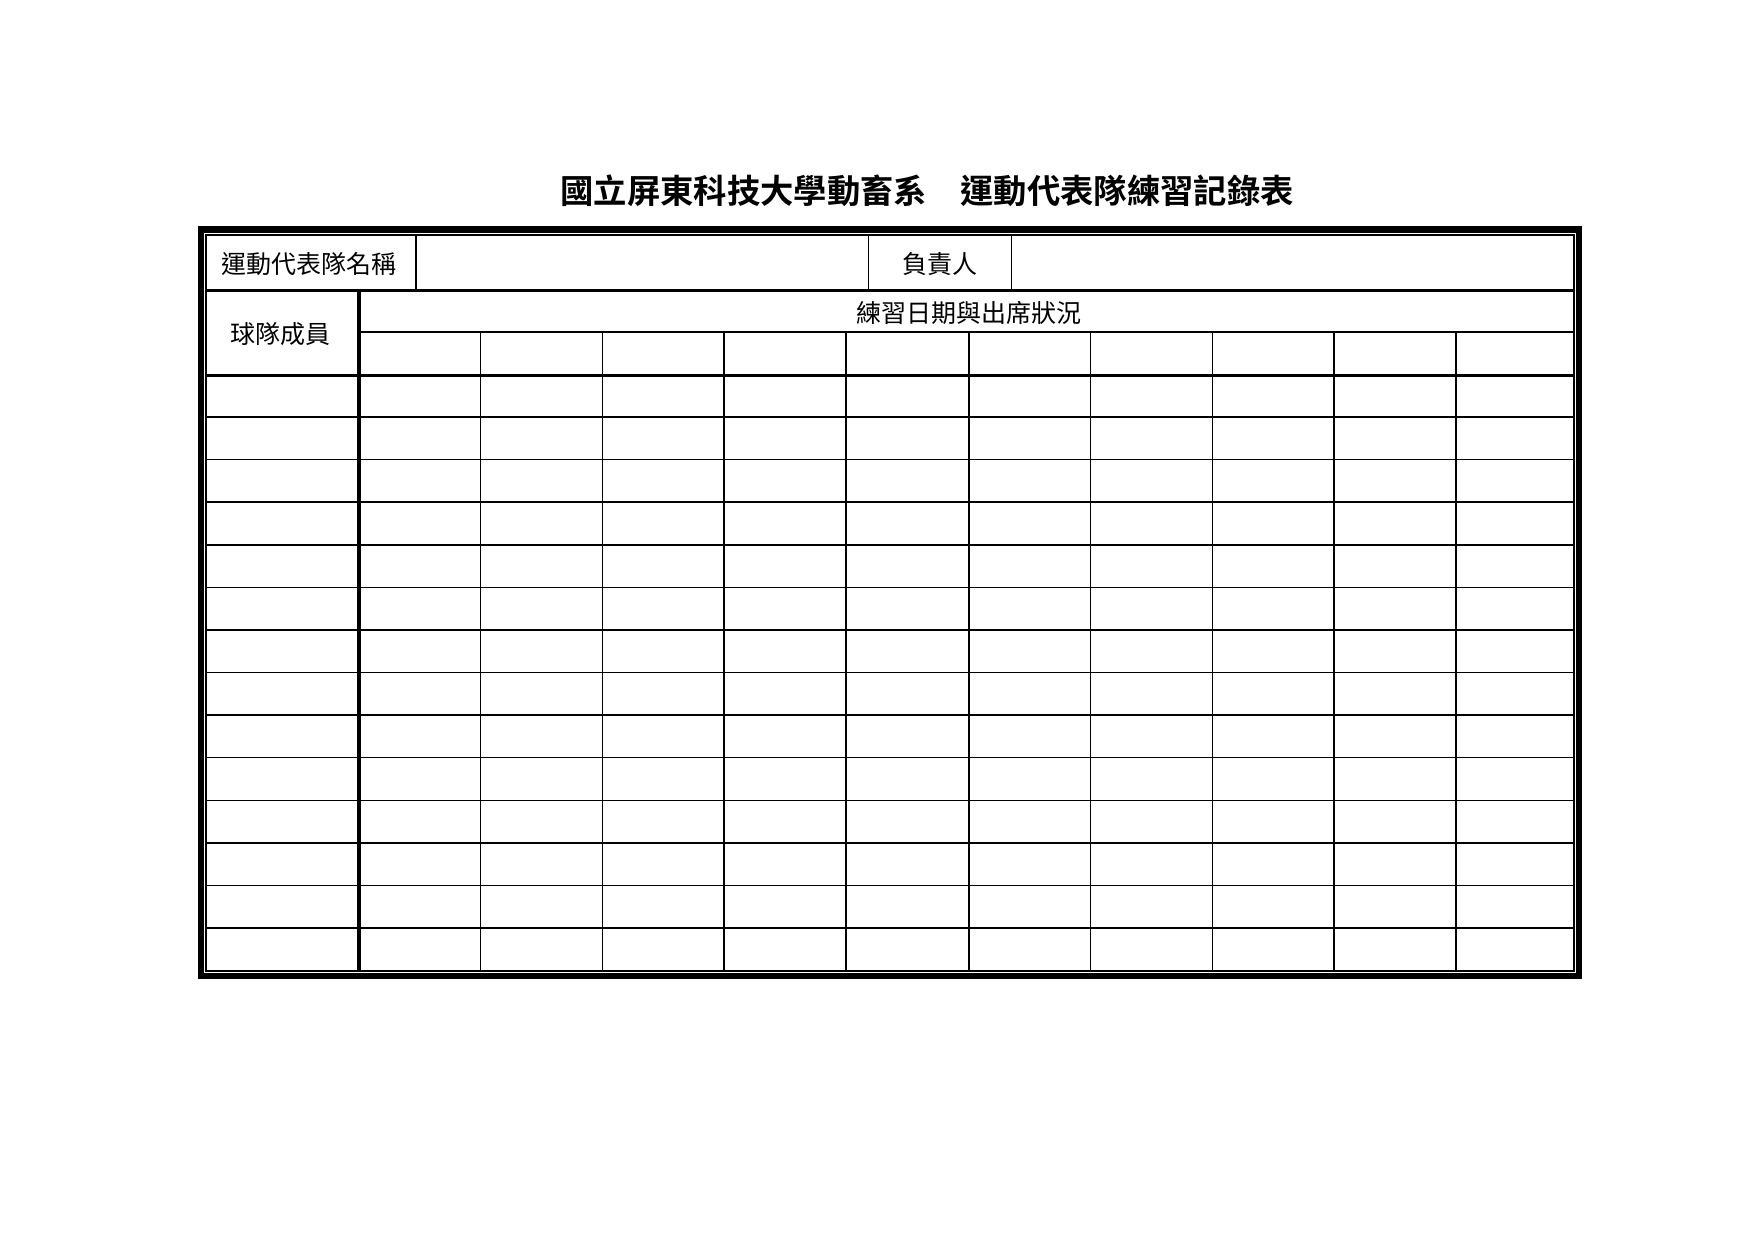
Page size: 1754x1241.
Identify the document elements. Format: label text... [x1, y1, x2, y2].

table_cell [603, 929, 723, 970]
table_cell [207, 886, 357, 927]
table_cell [361, 418, 480, 459]
table_cell [1457, 844, 1573, 885]
table_cell [1457, 460, 1573, 501]
table_cell [847, 716, 968, 757]
table_cell [847, 631, 968, 672]
table_cell [207, 801, 357, 842]
table_cell [970, 886, 1090, 927]
table_cell [725, 801, 845, 842]
table_cell [1335, 844, 1455, 885]
table_cell [481, 460, 602, 501]
table_cell [361, 333, 480, 373]
table_cell [847, 546, 968, 586]
table_cell [1213, 418, 1333, 459]
table_cell [1335, 673, 1455, 714]
table_cell [1213, 333, 1333, 373]
table_cell [725, 716, 845, 757]
table_cell [847, 588, 968, 629]
table_cell [1091, 844, 1212, 885]
table_cell [361, 929, 480, 970]
table_cell [1091, 929, 1212, 970]
table_cell [603, 377, 723, 416]
table_cell [1213, 673, 1333, 714]
table_cell [361, 377, 480, 416]
table_cell [847, 503, 968, 544]
table_cell [1091, 377, 1212, 416]
table_cell [361, 886, 480, 927]
table_cell [1091, 503, 1212, 544]
table_cell [1091, 716, 1212, 757]
table_cell [725, 333, 845, 373]
table_cell [970, 503, 1090, 544]
table_cell [1213, 546, 1333, 586]
table_cell [1457, 333, 1573, 373]
table_cell [603, 418, 723, 459]
table_cell [847, 673, 968, 714]
table_cell [847, 801, 968, 842]
table_cell [481, 801, 602, 842]
table_cell [207, 758, 357, 799]
table_cell [207, 503, 357, 544]
table_cell [361, 460, 480, 501]
table_cell [481, 758, 602, 799]
table_cell [847, 377, 968, 416]
table_cell [1335, 418, 1455, 459]
table_cell [1213, 844, 1333, 885]
table_cell [970, 758, 1090, 799]
table_cell [1335, 716, 1455, 757]
table_cell [1213, 758, 1333, 799]
table_cell [361, 801, 480, 842]
table_cell [481, 418, 602, 459]
table_cell [207, 377, 357, 416]
table_cell [970, 377, 1090, 416]
table_cell [481, 886, 602, 927]
table_cell [725, 418, 845, 459]
table_cell [481, 716, 602, 757]
table_cell [1457, 929, 1573, 970]
table_cell [207, 418, 357, 459]
table_cell [847, 844, 968, 885]
table_cell [847, 758, 968, 799]
table_cell [603, 801, 723, 842]
table_cell [361, 758, 480, 799]
table_header 運動代表隊名稱 [207, 236, 415, 289]
table_cell [207, 631, 357, 672]
table_cell [1335, 546, 1455, 586]
table_cell [847, 418, 968, 459]
table_cell [725, 546, 845, 586]
table_cell [970, 673, 1090, 714]
table_cell [481, 844, 602, 885]
table_cell [970, 460, 1090, 501]
table_cell [725, 460, 845, 501]
table_cell [603, 546, 723, 586]
table_cell [1091, 588, 1212, 629]
table_cell [481, 588, 602, 629]
table_cell [603, 631, 723, 672]
table_cell [1091, 546, 1212, 586]
table_cell [725, 631, 845, 672]
table_cell [1335, 929, 1455, 970]
table_cell [847, 886, 968, 927]
table_cell [207, 844, 357, 885]
table_cell [1091, 418, 1212, 459]
table_cell [603, 758, 723, 799]
table_cell [725, 673, 845, 714]
table_cell [1213, 631, 1333, 672]
table_cell [1091, 460, 1212, 501]
table_cell [1091, 801, 1212, 842]
table_cell [1335, 631, 1455, 672]
table_cell [970, 418, 1090, 459]
table_cell [1091, 333, 1212, 373]
table_cell [361, 503, 480, 544]
table_cell [1335, 377, 1455, 416]
table_cell [1091, 673, 1212, 714]
table_cell [725, 929, 845, 970]
table_cell [481, 673, 602, 714]
table_cell [725, 758, 845, 799]
table_cell [481, 546, 602, 586]
table_cell [847, 333, 968, 373]
table_cell [481, 377, 602, 416]
table_cell [207, 546, 357, 586]
table_cell [603, 460, 723, 501]
table_cell [361, 631, 480, 672]
table_cell [1335, 503, 1455, 544]
table_cell [725, 377, 845, 416]
table_cell [1091, 886, 1212, 927]
table_cell [361, 588, 480, 629]
table_cell [603, 716, 723, 757]
table_header 負責人 [869, 236, 1011, 289]
table_cell [725, 844, 845, 885]
table_cell [1457, 503, 1573, 544]
table_cell [1091, 758, 1212, 799]
table_cell [1335, 588, 1455, 629]
table_cell [1457, 588, 1573, 629]
table_cell [361, 546, 480, 586]
table_cell [970, 844, 1090, 885]
table_cell [725, 588, 845, 629]
table_cell [1457, 758, 1573, 799]
table_header [1012, 236, 1573, 289]
table_cell [1457, 377, 1573, 416]
table_cell [1213, 886, 1333, 927]
table_cell [725, 503, 845, 544]
table_cell [1335, 758, 1455, 799]
table_cell [1335, 801, 1455, 842]
table_cell [1091, 631, 1212, 672]
table_cell [1213, 801, 1333, 842]
table_cell [603, 503, 723, 544]
table_cell [361, 673, 480, 714]
table_cell [725, 886, 845, 927]
table_cell [1457, 801, 1573, 842]
table_cell [1335, 886, 1455, 927]
table_cell [361, 844, 480, 885]
table_cell [1213, 503, 1333, 544]
table_cell [481, 631, 602, 672]
table_cell [1335, 333, 1455, 373]
table_cell [481, 333, 602, 373]
table_cell [1457, 886, 1573, 927]
table_cell [603, 886, 723, 927]
table_cell [1457, 631, 1573, 672]
table_cell [603, 844, 723, 885]
table_cell [1213, 377, 1333, 416]
table_cell [970, 333, 1090, 373]
table_cell [847, 460, 968, 501]
table_cell [970, 631, 1090, 672]
table_cell [970, 716, 1090, 757]
table_cell [1213, 588, 1333, 629]
table_cell [970, 929, 1090, 970]
table_cell [970, 588, 1090, 629]
table_cell [603, 333, 723, 373]
table_cell [1213, 460, 1333, 501]
table_cell 球隊成員 [207, 292, 357, 373]
table_cell [1213, 929, 1333, 970]
table_cell [207, 460, 357, 501]
table_cell [481, 503, 602, 544]
table_cell [970, 801, 1090, 842]
table_cell [207, 588, 357, 629]
table_header [417, 236, 868, 289]
table_cell [207, 929, 357, 970]
table_cell [1457, 418, 1573, 459]
table_cell [1213, 716, 1333, 757]
table_cell [847, 929, 968, 970]
table_cell [1457, 546, 1573, 586]
table_cell [361, 716, 480, 757]
table_cell [603, 673, 723, 714]
table_cell [1457, 716, 1573, 757]
table_cell [1335, 460, 1455, 501]
table_cell 練習日期與出席狀況 [361, 292, 1573, 331]
table_cell [603, 588, 723, 629]
list 國立屏東科技大學動畜系 運動代表隊練習記錄表 [287, 151, 1566, 226]
table_cell [970, 546, 1090, 586]
table_cell [207, 716, 357, 757]
table_cell [207, 673, 357, 714]
table_cell [1457, 673, 1573, 714]
table_cell [481, 929, 602, 970]
